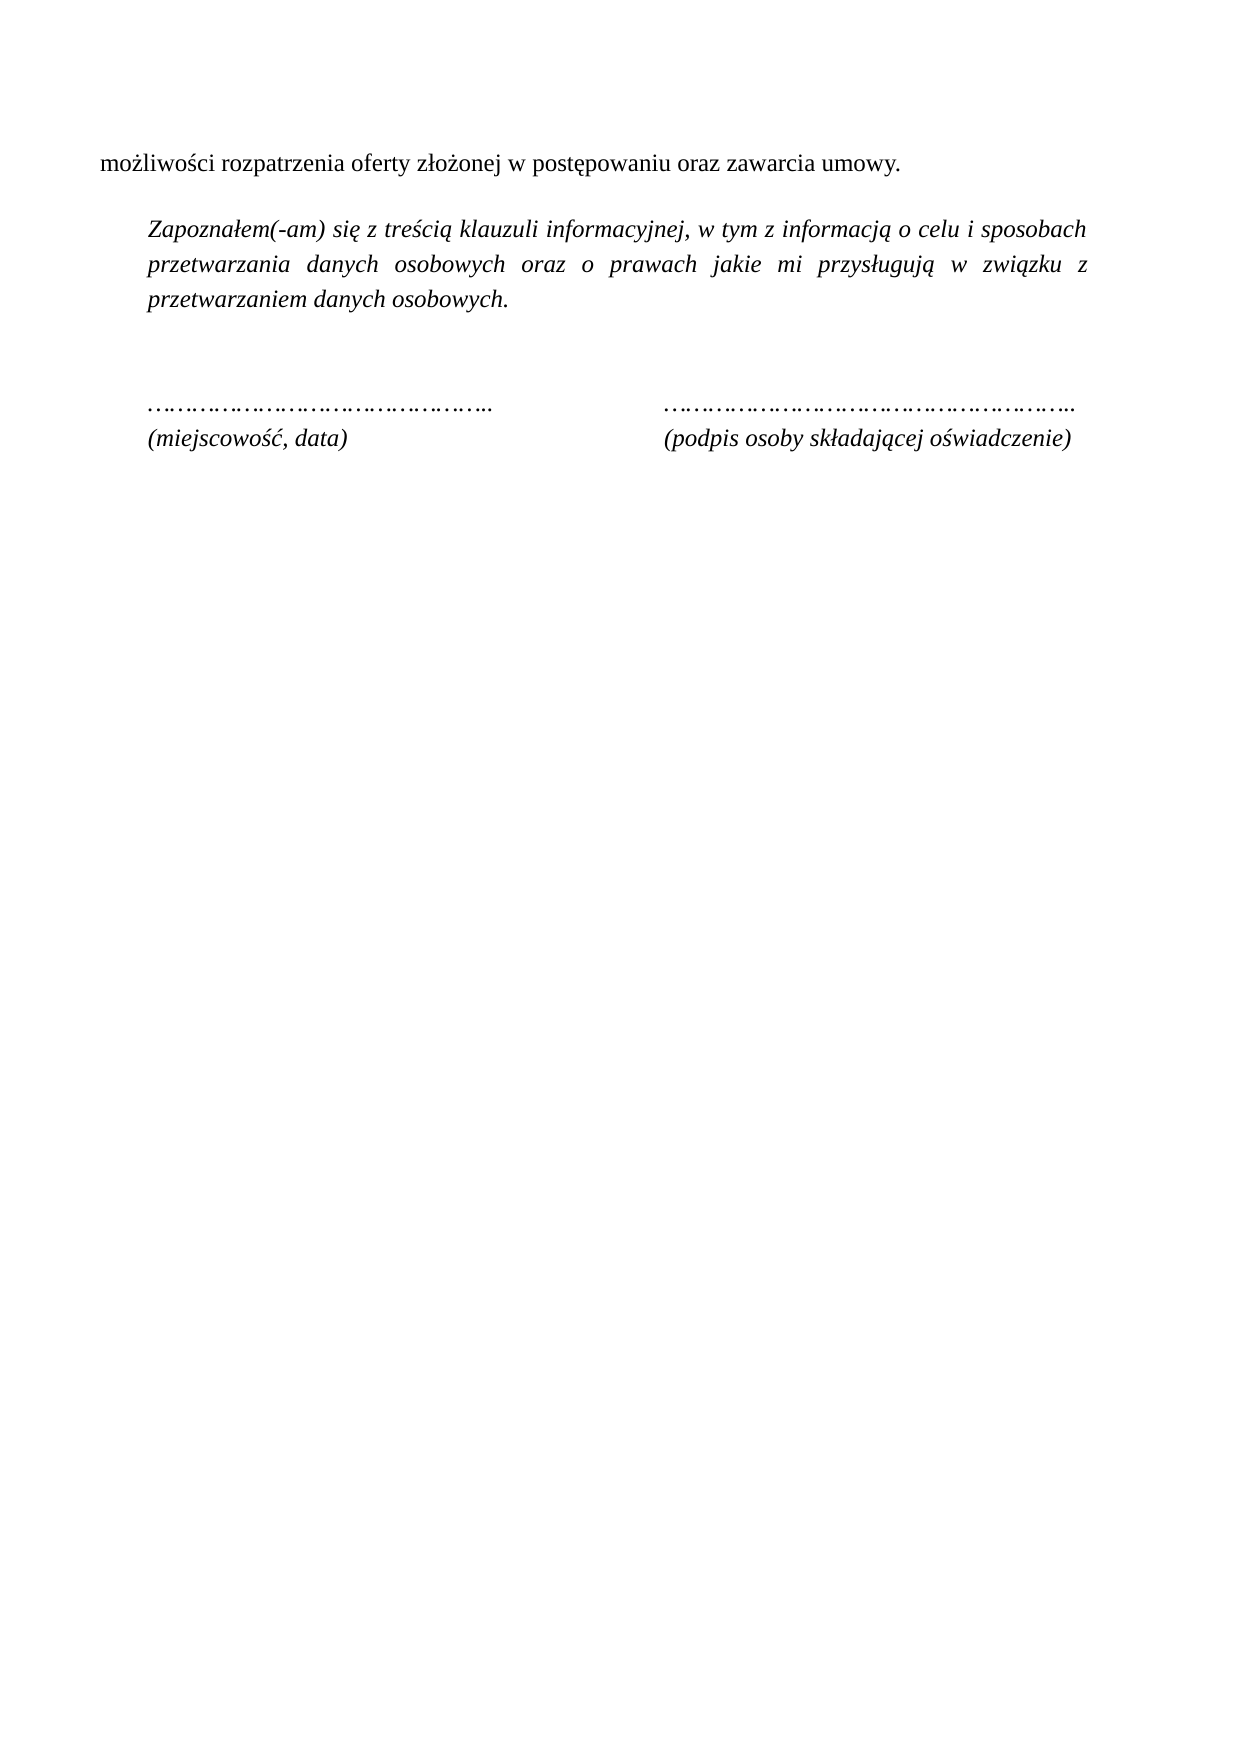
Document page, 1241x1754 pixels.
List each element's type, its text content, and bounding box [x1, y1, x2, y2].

text Zapoznałem(-am) się z treścią klauzuli informacyjnej, w tym z informacją o celu i sposobach przetwarzania danych osobowych oraz o prawach jakie mi przysługują w związku z przetwarzaniem danych osobowych. [148, 214, 1091, 313]
text ……………………………………….. ……………………………………………….. [148, 388, 1091, 417]
text (miejscowość, data) (podpis osoby składającej oświadczenie) [148, 423, 1091, 451]
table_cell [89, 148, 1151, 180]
